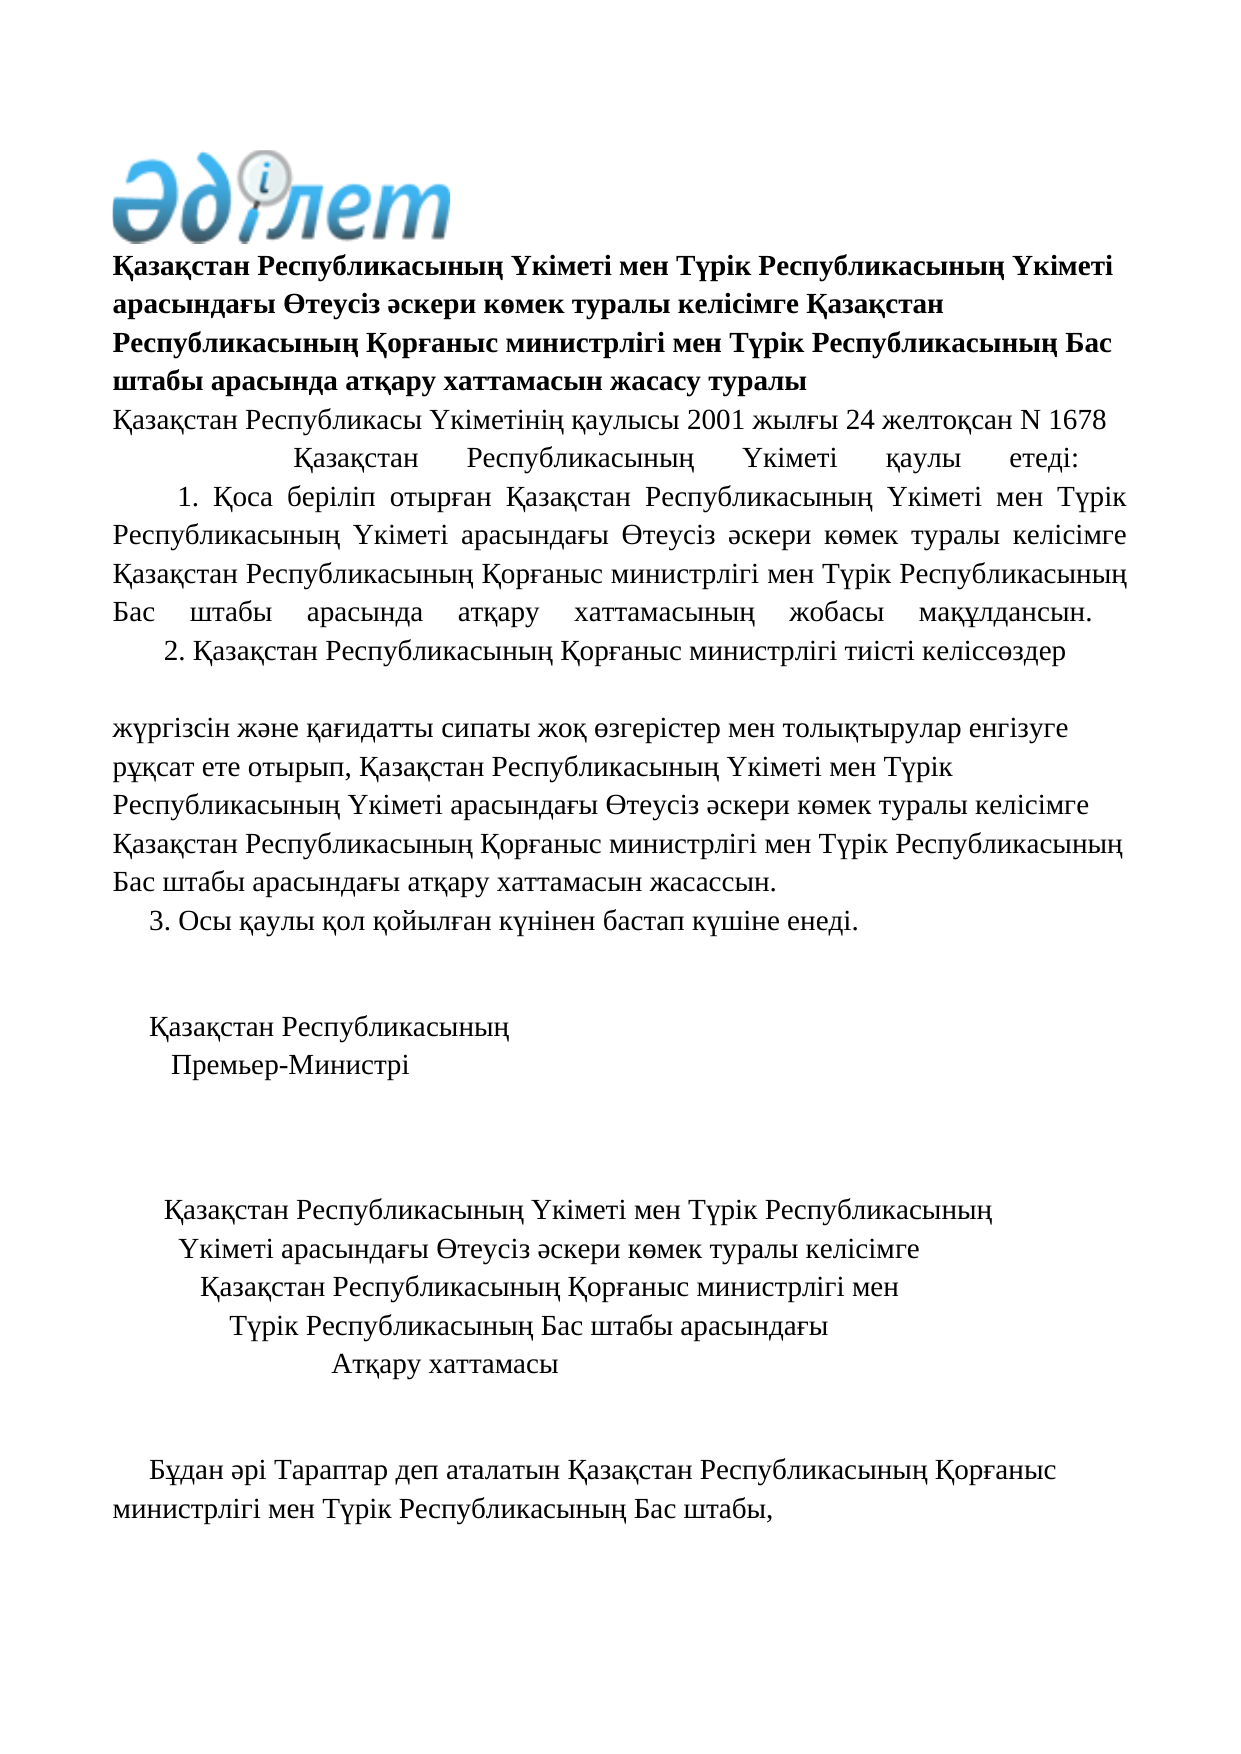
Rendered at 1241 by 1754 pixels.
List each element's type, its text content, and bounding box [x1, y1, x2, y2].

text Қазақстан Республикасының Үкіметі мен Түрік Республикасының Үкіметі арасындағы Өтеусіз әскери көмек туралы келісімге Қазақстан Республикасының Қорғаныс министрлігі мен Түрік Республикасының Бас штабы арасында атқару хаттамасын жасасу туралы [112, 248, 1128, 397]
text Қазақстан Республикасының Үкіметі қаулы етеді: 1. Қоса беріліп отырған Қазақстан Республикасының Үкіметі мен Түрік Республикасының Үкіметі арасындағы Өтеусіз әскери көмек туралы келісімге Қазақстан Республикасының Қорғаныс министрлігі мен Түрік Республикасының Бас штабы арасында атқару хаттамасының жобасы мақұлдансын. 2. Қазақстан Республикасының Қорғаныс министрлігі тиісті келіссөздер [112, 440, 1128, 667]
text Түрік Республикасының Бас штабы арасындағы [112, 1308, 1128, 1341]
text Қазақстан Республикасының Қорғаныс министрлігі мен Түрік Республикасының [112, 826, 1128, 859]
text Қазақстан Республикасының Үкіметі мен Түрік Республикасының [112, 1192, 1128, 1226]
text Бас штабы арасындағы атқару хаттамасын жасассын. [112, 864, 1128, 898]
text Қазақстан Республикасының [112, 1009, 1128, 1042]
picture [112, 150, 451, 244]
text Республикасының Үкіметі арасындағы Өтеусіз әскери көмек туралы келісімге [112, 787, 1128, 821]
text Үкіметі арасындағы Өтеусіз әскери көмек туралы келісімге [112, 1231, 1128, 1264]
text Атқару хаттамасы [112, 1346, 1128, 1380]
text Премьер-Министрі [112, 1047, 1128, 1081]
text 3. Осы қаулы қол қойылған күнінен бастап күшіне енеді. [112, 903, 1128, 936]
text Қазақстан Республикасының Қорғаныс министрлігі мен [112, 1269, 1128, 1303]
text Бұдан әрі Тараптар деп аталатын Қазақстан Республикасының Қорғаныс [112, 1452, 1128, 1486]
text рұқсат ете отырып, Қазақстан Республикасының Үкіметі мен Түрік [112, 749, 1128, 782]
text Қазақстан Республикасы Үкіметінің қаулысы 2001 жылғы 24 желтоқсан N 1678 [112, 402, 1128, 435]
text жүргізсін және қағидатты сипаты жоқ өзгерістер мен толықтырулар енгізуге [112, 710, 1128, 744]
text министрлігі мен Түрік Республикасының Бас штабы, [112, 1491, 1128, 1524]
